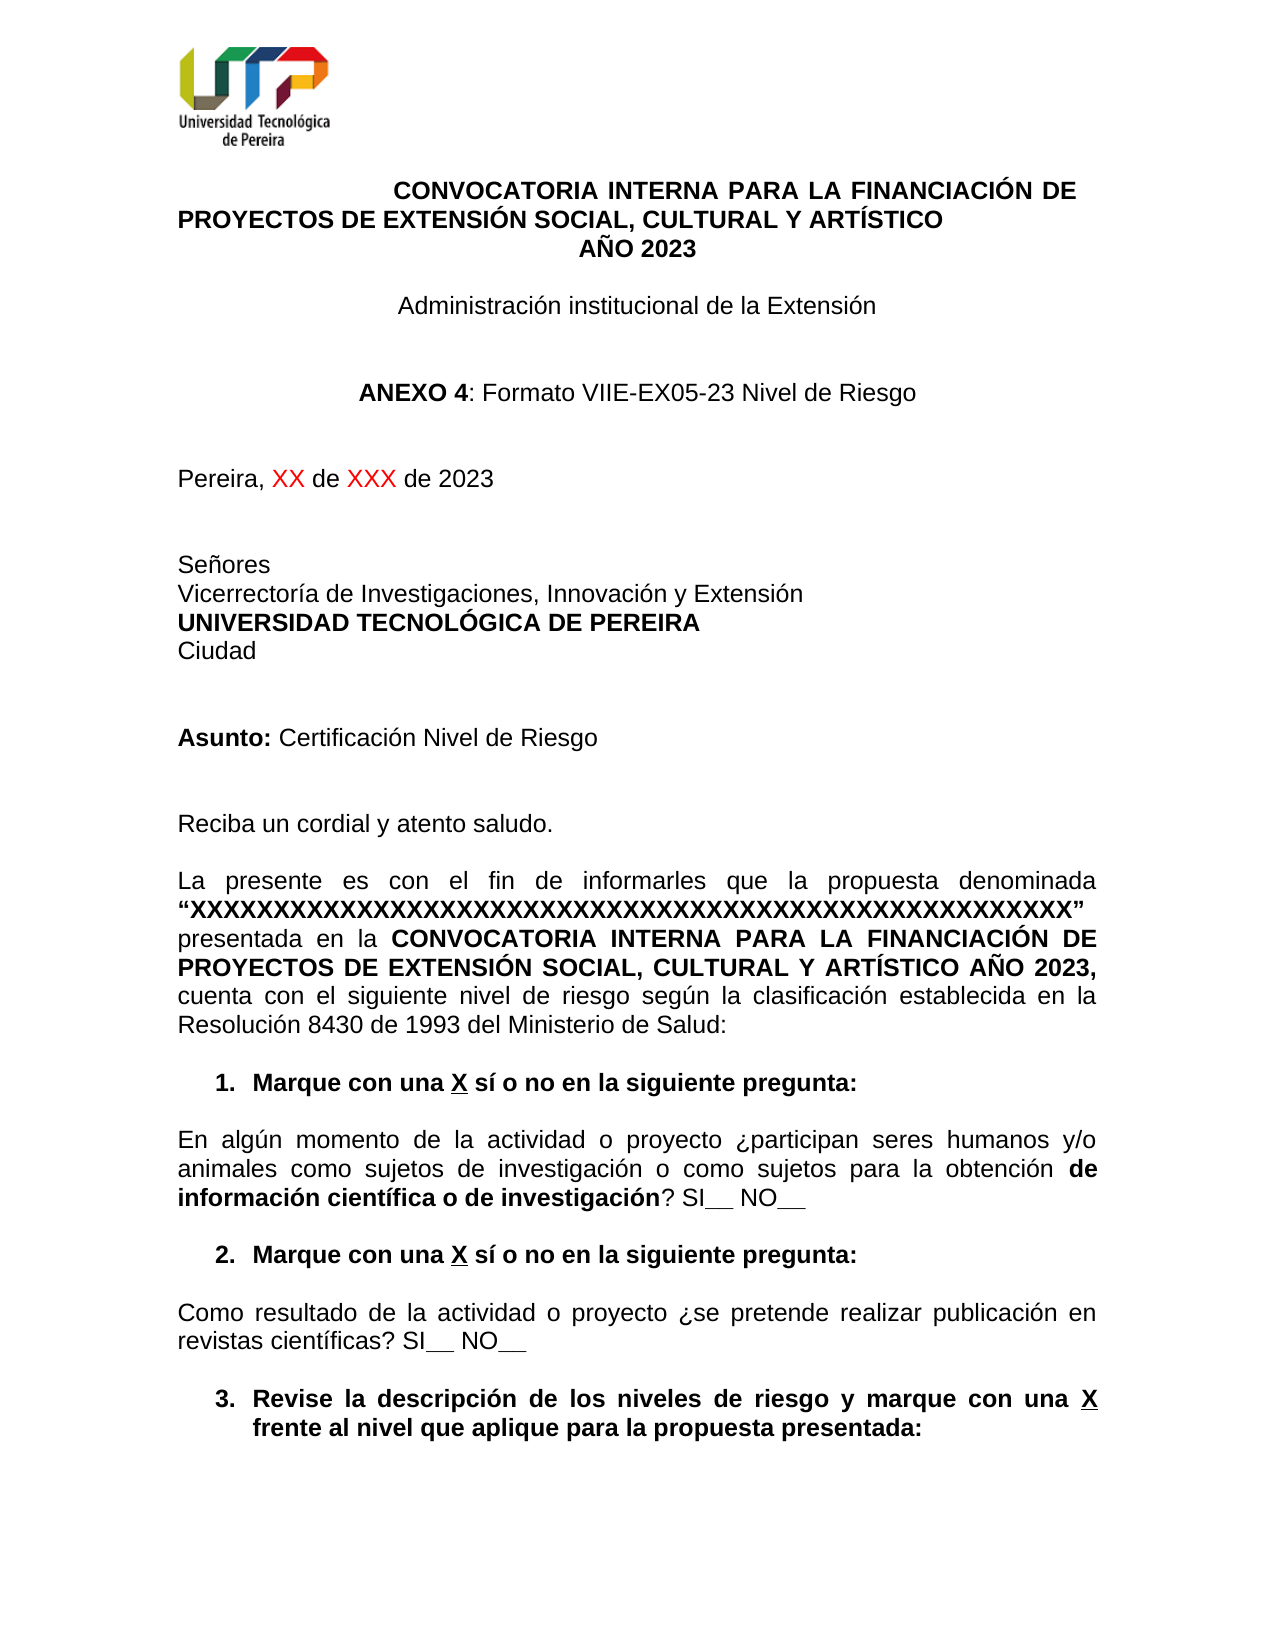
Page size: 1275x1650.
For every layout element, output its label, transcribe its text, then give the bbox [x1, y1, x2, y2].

text UNIVERSIDAD TECNOLÓGICA DE PEREIRA [177, 608, 1098, 636]
text Reciba un cordial y atento saludo. [177, 809, 1098, 838]
list Marque con una X sí o no en la siguiente pregunta: [215, 1068, 1098, 1096]
text Pereira, XX de XXX de 2023 [177, 464, 1098, 493]
picture [176, 46, 333, 147]
list Marque con una X sí o no en la siguiente pregunta: [215, 1240, 1098, 1269]
text AÑO 2023 [197, 234, 1077, 263]
text ANEXO 4: Formato VIIE-EX05-23 Nivel de Riesgo [177, 378, 1098, 406]
text Señores [177, 550, 1098, 579]
text Como resultado de la actividad o proyecto ¿se pretende realizar publicación en revistas científicas? SI__ NO__ [177, 1298, 1098, 1355]
text CONVOCATORIA INTERNA PARA LA FINANCIACIÓN DE PROYECTOS DE EXTENSIÓN SOCIAL, CULTURAL Y ARTÍSTICO [177, 176, 1077, 234]
list Revise la descripción de los niveles de riesgo y marque con una X frente al nivel que aplique para la propuesta presentada: [215, 1384, 1098, 1441]
text Administración institucional de la Extensión [197, 291, 1077, 320]
text La presente es con el fin de informarles que la propuesta denominada “XXXXXXXXXXXXXXXXXXXXXXXXXXXXXXXXXXXXXXXXXXXXXXXXXXXXX” presentada en la CONVOCATORIA INTERNA PARA LA FINANCIACIÓN DE PROYECTOS DE EXTENSIÓN SOCIAL, CULTURAL Y ARTÍSTICO AÑO 2023, cuenta con el siguiente nivel de riesgo según la clasificación establecida en la Resolución 8430 de 1993 del Ministerio de Salud: [177, 866, 1098, 1039]
text Asunto: Certificación Nivel de Riesgo [177, 723, 1098, 751]
text Ciudad [177, 636, 1098, 665]
text En algún momento de la actividad o proyecto ¿participan seres humanos y/o animales como sujetos de investigación o como sujetos para la obtención de información científica o de investigación? SI__ NO__ [177, 1125, 1098, 1211]
text Vicerrectoría de Investigaciones, Innovación y Extensión [177, 579, 1098, 608]
